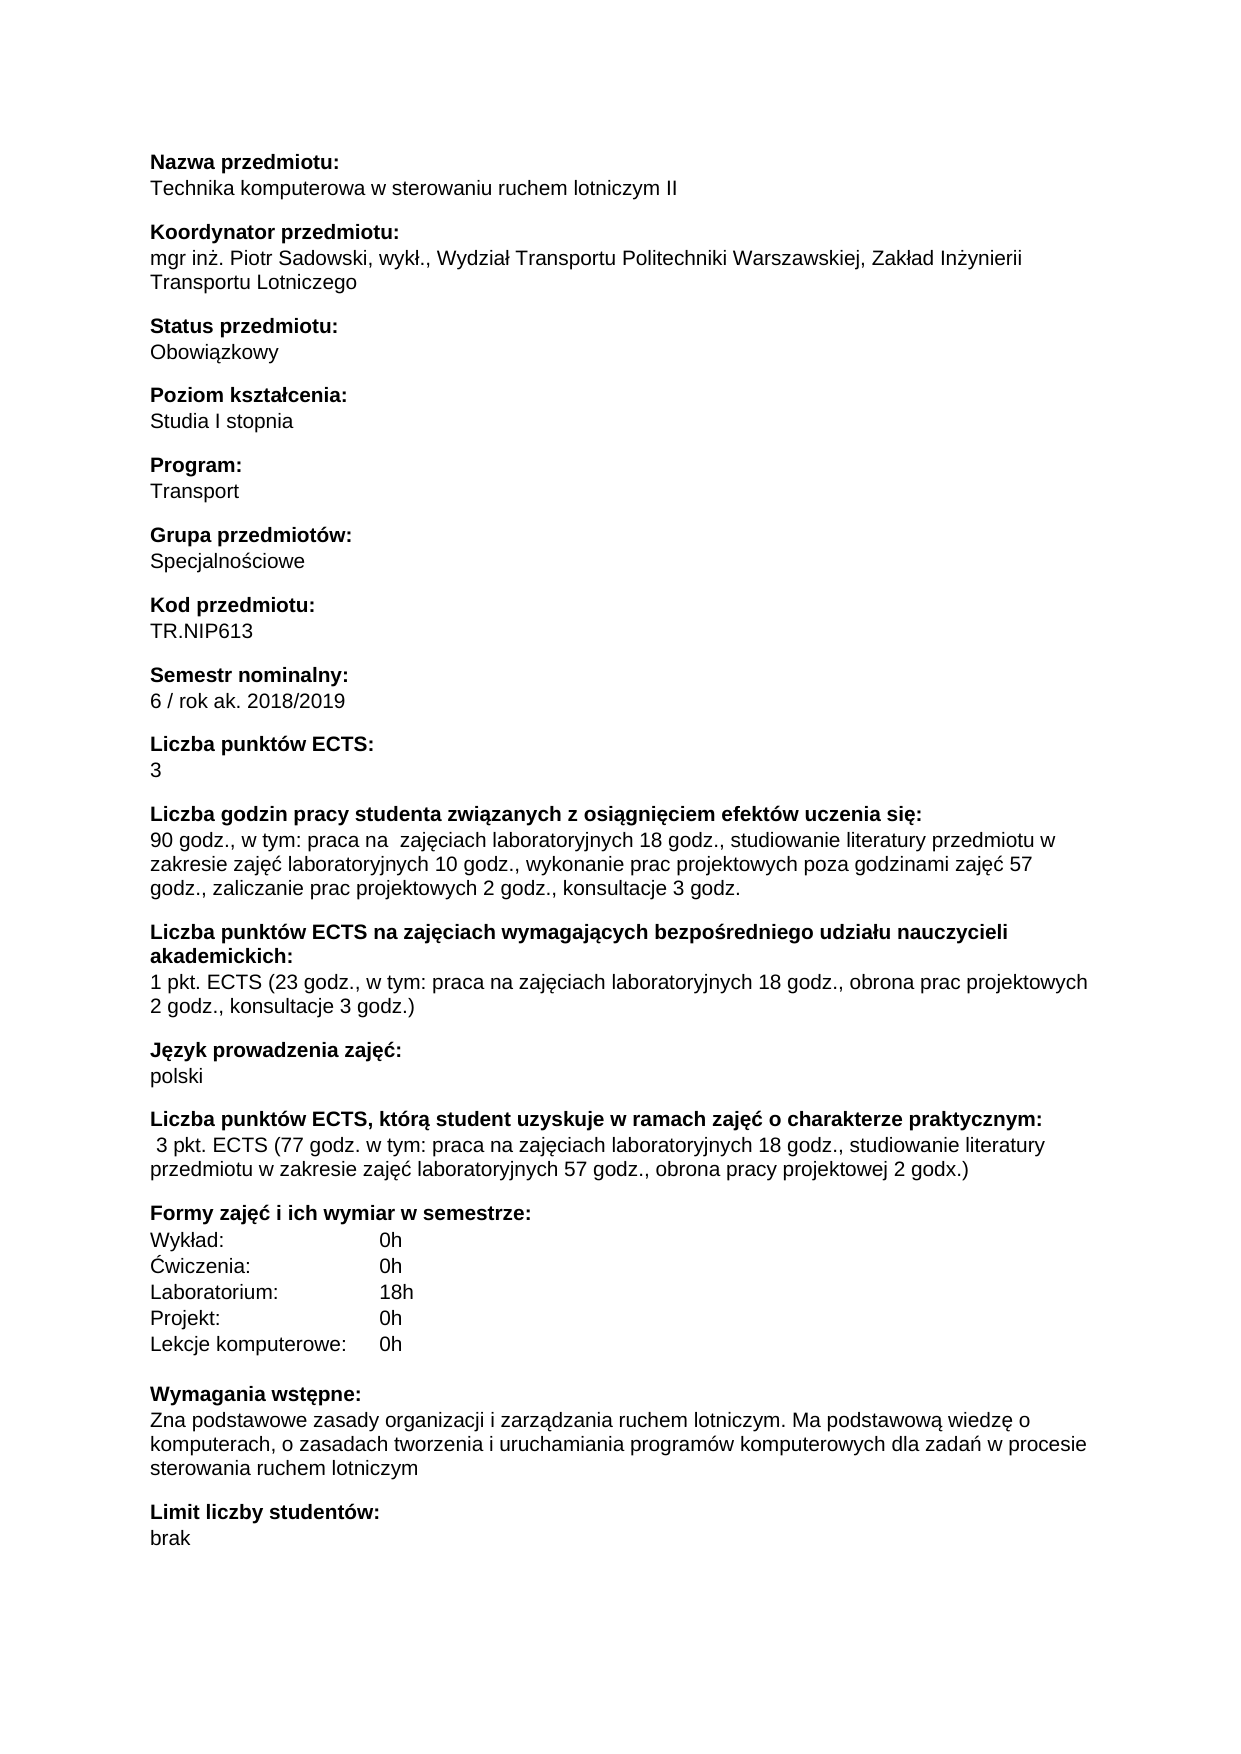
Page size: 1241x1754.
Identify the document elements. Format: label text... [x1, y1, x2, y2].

table_cell 0h [369, 1252, 597, 1278]
table_cell 0h [369, 1330, 597, 1356]
text Status przedmiotu: [150, 313, 1090, 337]
text Semestr nominalny: [150, 662, 1090, 686]
text Technika komputerowa w sterowaniu ruchem lotniczym II [150, 176, 1090, 200]
text Nazwa przedmiotu: [150, 150, 1090, 174]
text Limit liczby studentów: [150, 1499, 1090, 1523]
table_cell Laboratorium: [140, 1280, 367, 1304]
text Program: [150, 453, 1090, 477]
text Studia I stopnia [150, 409, 1090, 433]
text Liczba punktów ECTS: [150, 732, 1090, 756]
table_cell Ćwiczenia: [140, 1254, 367, 1278]
table_cell Projekt: [140, 1306, 367, 1330]
text Formy zajęć i ich wymiar w semestrze: [150, 1201, 1090, 1225]
text polski [150, 1063, 1090, 1087]
text Liczba punktów ECTS na zajęciach wymagających bezpośredniego udziału nauczycieli akademickich: [150, 920, 1090, 968]
text Kod przedmiotu: [150, 593, 1090, 617]
text Specjalnościowe [150, 549, 1090, 573]
text Zna podstawowe zasady organizacji i zarządzania ruchem lotniczym. Ma podstawową wiedzę o komputerach, o zasadach tworzenia i uruchamiania programów komputerowych dla zadań w procesie sterowania ruchem lotniczym [150, 1408, 1090, 1480]
text mgr inż. Piotr Sadowski, wykł., Wydział Transportu Politechniki Warszawskiej, Zakład Inżynierii Transportu Lotniczego [150, 246, 1090, 294]
text brak [150, 1526, 1090, 1549]
text Wymagania wstępne: [150, 1382, 1090, 1406]
text Język prowadzenia zajęć: [150, 1037, 1090, 1061]
text Grupa przedmiotów: [150, 523, 1090, 547]
table_cell 0h [369, 1304, 597, 1330]
text Liczba punktów ECTS, którą student uzyskuje w ramach zajęć o charakterze praktycznym: [150, 1107, 1090, 1131]
table_cell Lekcje komputerowe: [140, 1332, 367, 1356]
table_header 0h [369, 1228, 597, 1252]
text Transport [150, 479, 1090, 503]
text 6 / rok ak. 2018/2019 [150, 688, 1090, 712]
text Liczba godzin pracy studenta związanych z osiągnięciem efektów uczenia się: [150, 802, 1090, 826]
text 1 pkt. ECTS (23 godz., w tym: praca na zajęciach laboratoryjnych 18 godz., obrona prac projektowych 2 godz., konsultacje 3 godz.) [150, 970, 1090, 1018]
text Koordynator przedmiotu: [150, 220, 1090, 244]
text 3 [150, 758, 1090, 782]
text Obowiązkowy [150, 339, 1090, 363]
text 3 pkt. ECTS (77 godz. w tym: praca na zajęciach laboratoryjnych 18 godz., studiowanie literatury przedmiotu w zakresie zajęć laboratoryjnych 57 godz., obrona pracy projektowej 2 godx.) [150, 1133, 1090, 1181]
text TR.NIP613 [150, 619, 1090, 643]
text Poziom kształcenia: [150, 383, 1090, 407]
text 90 godz., w tym: praca na zajęciach laboratoryjnych 18 godz., studiowanie literatury przedmiotu w zakresie zajęć laboratoryjnych 10 godz., wykonanie prac projektowych poza godzinami zajęć 57 godz., zaliczanie prac projektowych 2 godz., konsultacje 3 godz. [150, 828, 1090, 900]
table_header Wykład: [140, 1228, 367, 1252]
table_cell 18h [369, 1278, 597, 1304]
